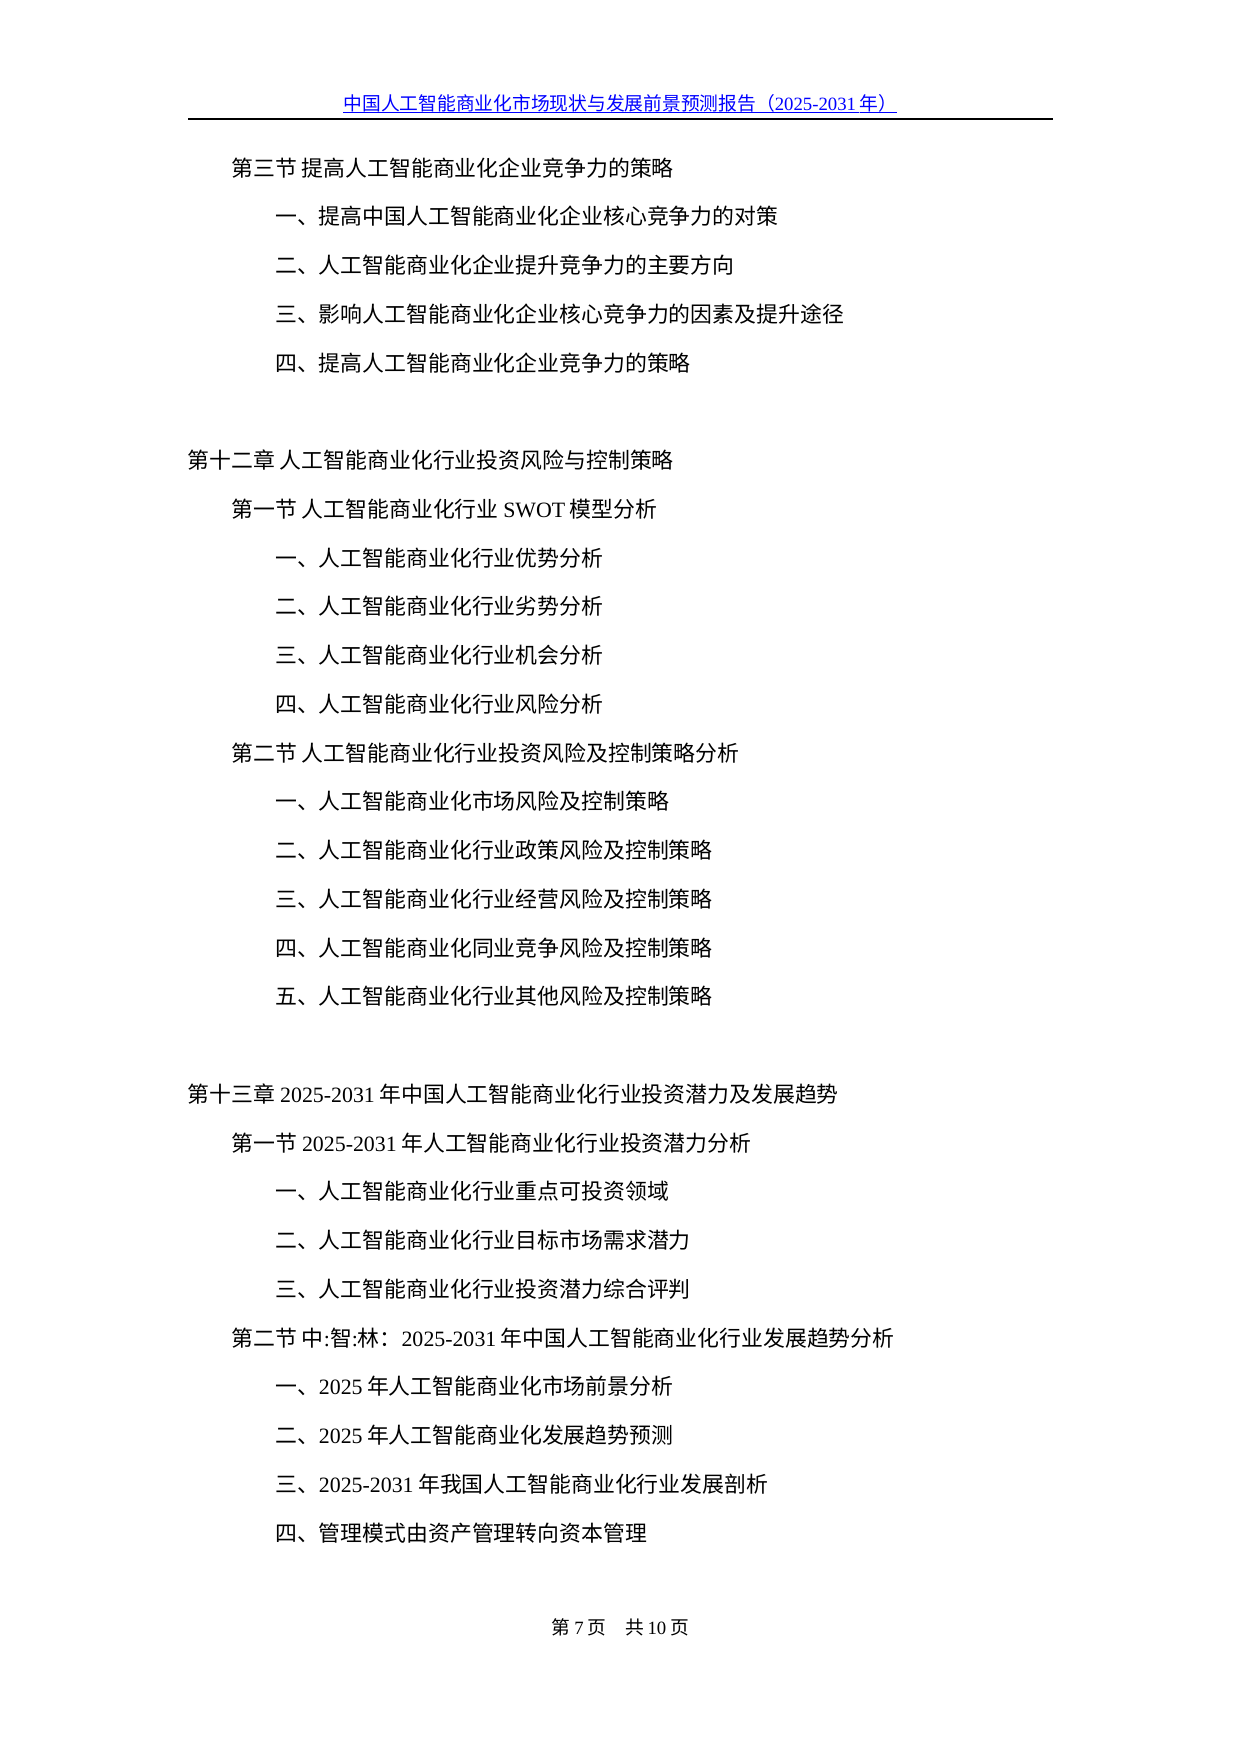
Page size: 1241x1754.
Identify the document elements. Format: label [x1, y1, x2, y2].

text [187, 150, 1053, 1548]
